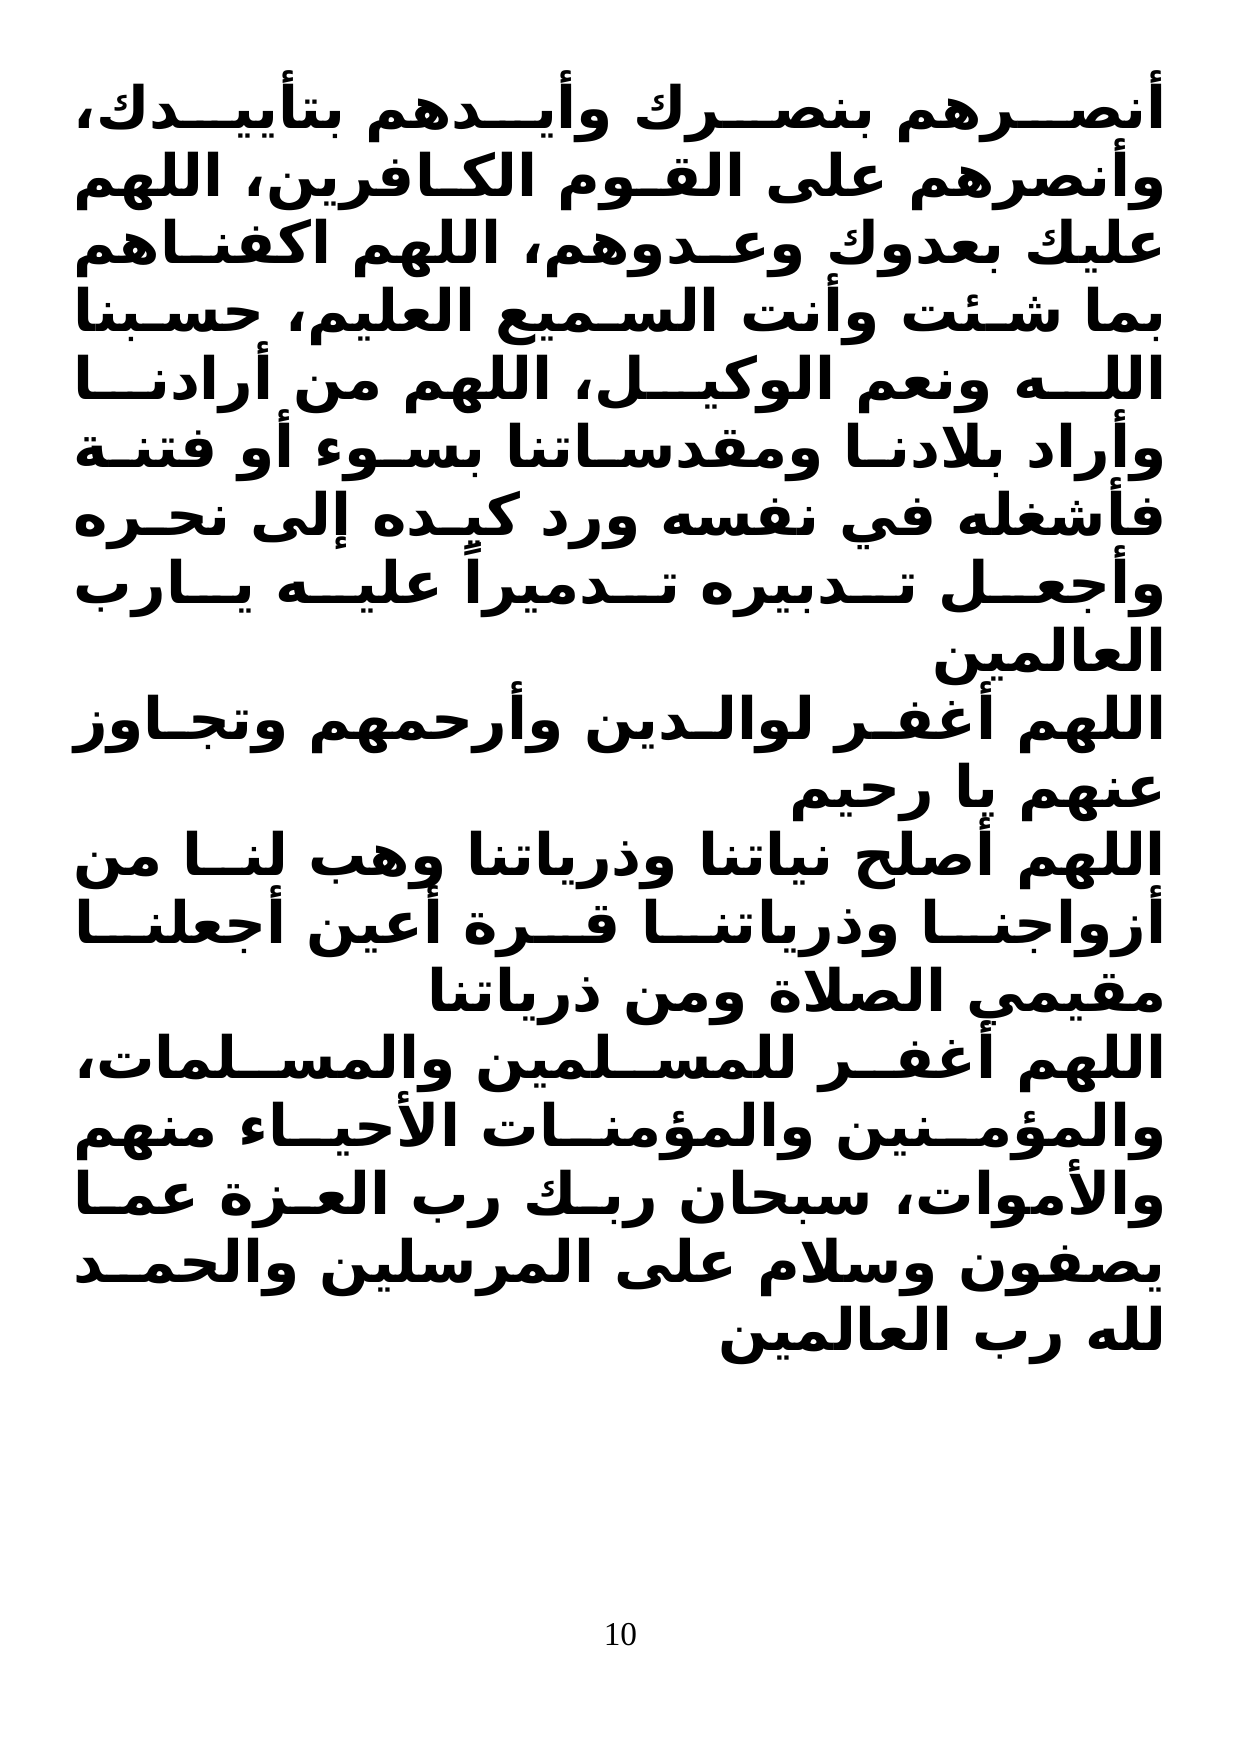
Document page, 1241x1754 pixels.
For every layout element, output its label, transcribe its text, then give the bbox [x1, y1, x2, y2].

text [74, 74, 1167, 685]
text اللهم أصلح نياتنا وذرياتنا وهب لنا من أزواجنا وذرياتنا قرة أعين أجعلنا مقيمي الصلاة ومن ذرياتنا [74, 821, 1167, 1025]
text اللهم أغفر للمسلمين والمسلمات، والمؤمنين والمؤمنات الأحياء منهم والأموات، سبحان ربك رب العزة عما يصفون وسلام على المرسلين والحمد لله رب العالمين [74, 1025, 1167, 1364]
text اللهم أغفر لوالدين وأرحمهم وتجاوز عنهم يا رحيم [74, 685, 1167, 821]
